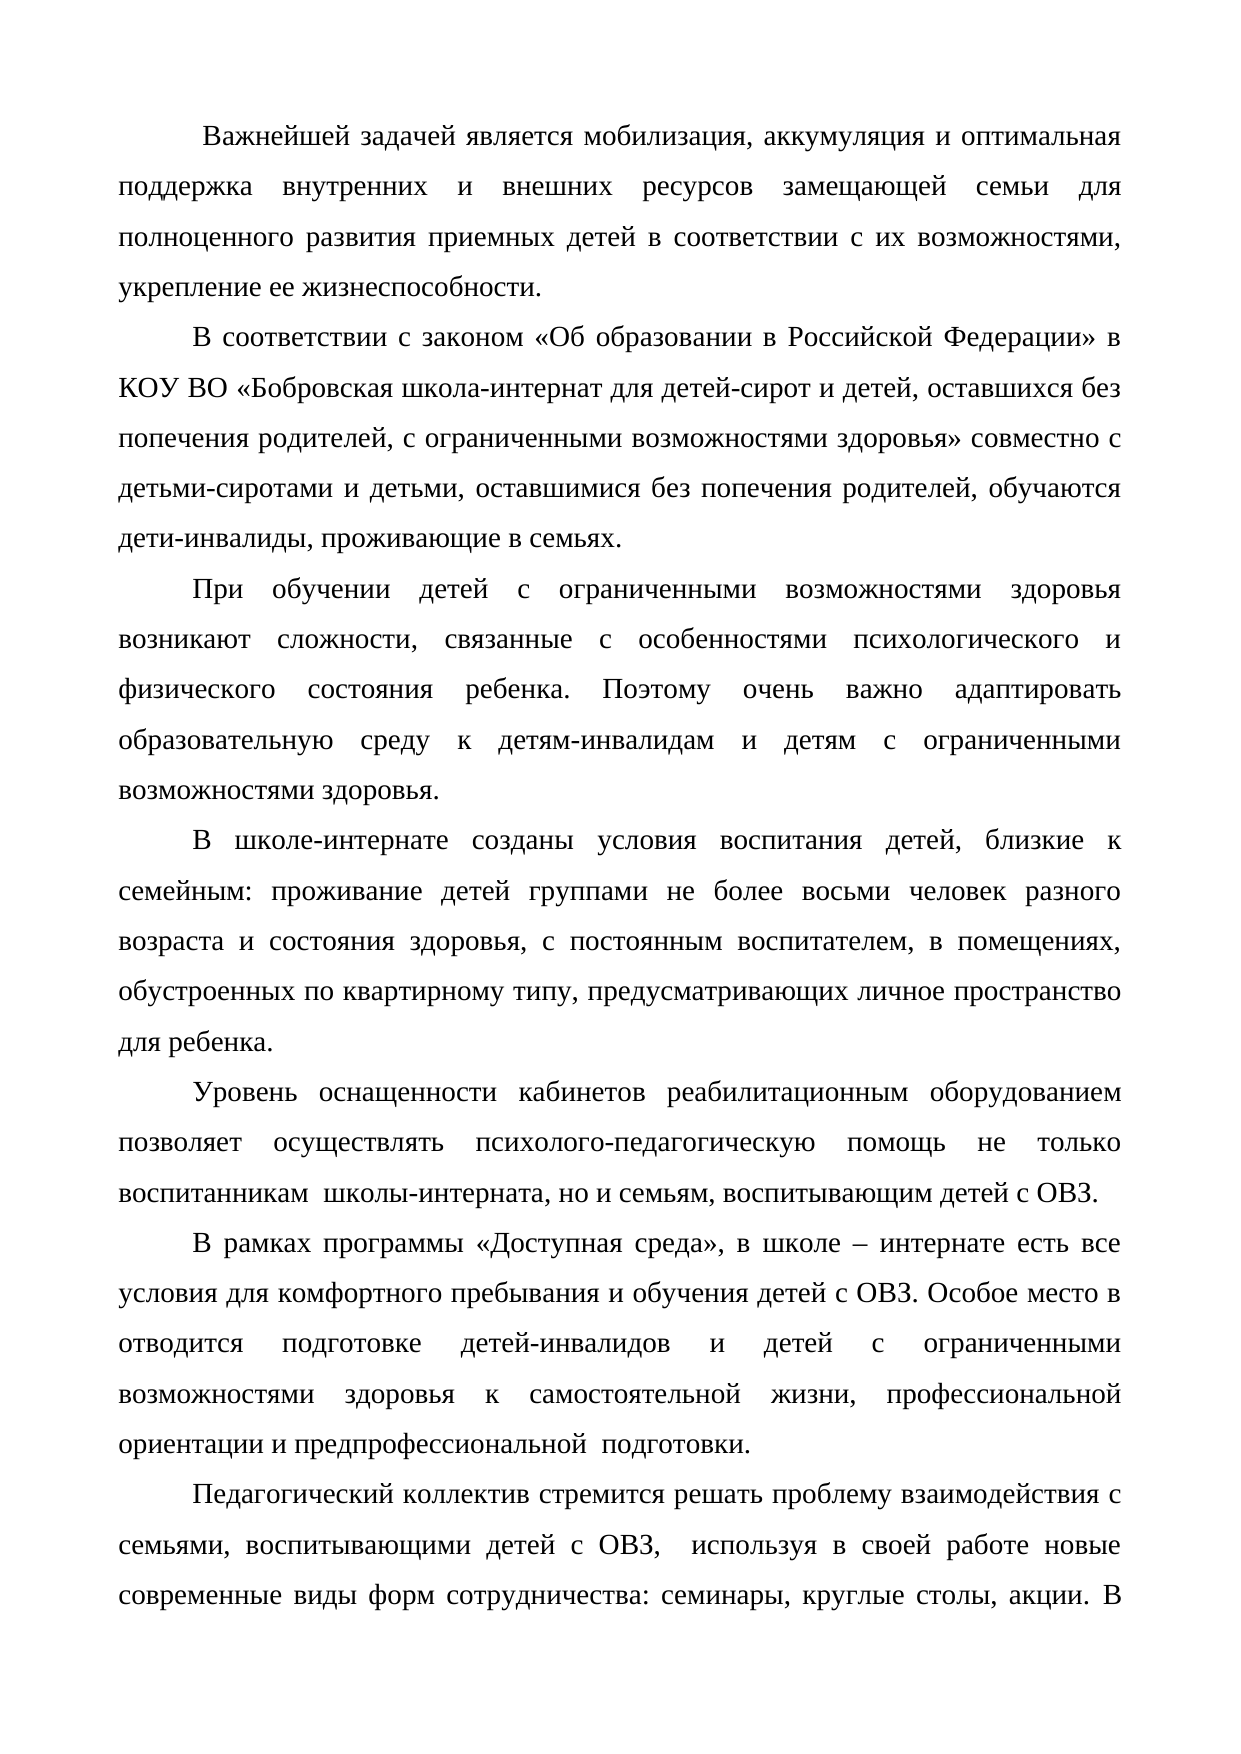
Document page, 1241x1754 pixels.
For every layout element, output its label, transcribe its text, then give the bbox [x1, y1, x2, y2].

text Уровень оснащенности кабинетов реабилитационным оборудованием позволяет осуществлять психолого-педагогическую помощь не только воспитанникам школы-интерната, но и семьям, воспитывающим детей с ОВЗ. [118, 1074, 1122, 1208]
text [118, 1477, 1122, 1611]
text Важнейшей задачей является мобилизация, аккумуляция и оптимальная поддержка внутренних и внешних ресурсов замещающей семьи для полноценного развития приемных детей в соответствии с их возможностями, укрепление ее жизнеспособности. [118, 118, 1122, 303]
text В рамках программы «Доступная среда», в школе – интернате есть все условия для комфортного пребывания и обучения детей с ОВЗ. Особое место в отводится подготовке детей-инвалидов и детей с ограниченными возможностями здоровья к самостоятельной жизни, профессиональной ориентации и предпрофессиональной подготовки. [118, 1225, 1122, 1460]
text В соответствии с законом «Об образовании в Российской Федерации» в КОУ ВО «Бобровская школа-интернат для детей-сирот и детей, оставшихся без попечения родителей, с ограниченными возможностями здоровья» совместно с детьми-сиротами и детьми, оставшимися без попечения родителей, обучаются дети-инвалиды, проживающие в семьях. [118, 319, 1122, 554]
text В школе-интернате созданы условия воспитания детей, близкие к семейным: проживание детей группами не более восьми человек разного возраста и состояния здоровья, с постоянным воспитателем, в помещениях, обустроенных по квартирному типу, предусматривающих личное пространство для ребенка. [118, 822, 1122, 1057]
text При обучении детей с ограниченными возможностями здоровья возникают сложности, связанные с особенностями психологического и физического состояния ребенка. Поэтому очень важно адаптировать образовательную среду к детям-инвалидам и детям с ограниченными возможностями здоровья. [118, 571, 1122, 806]
